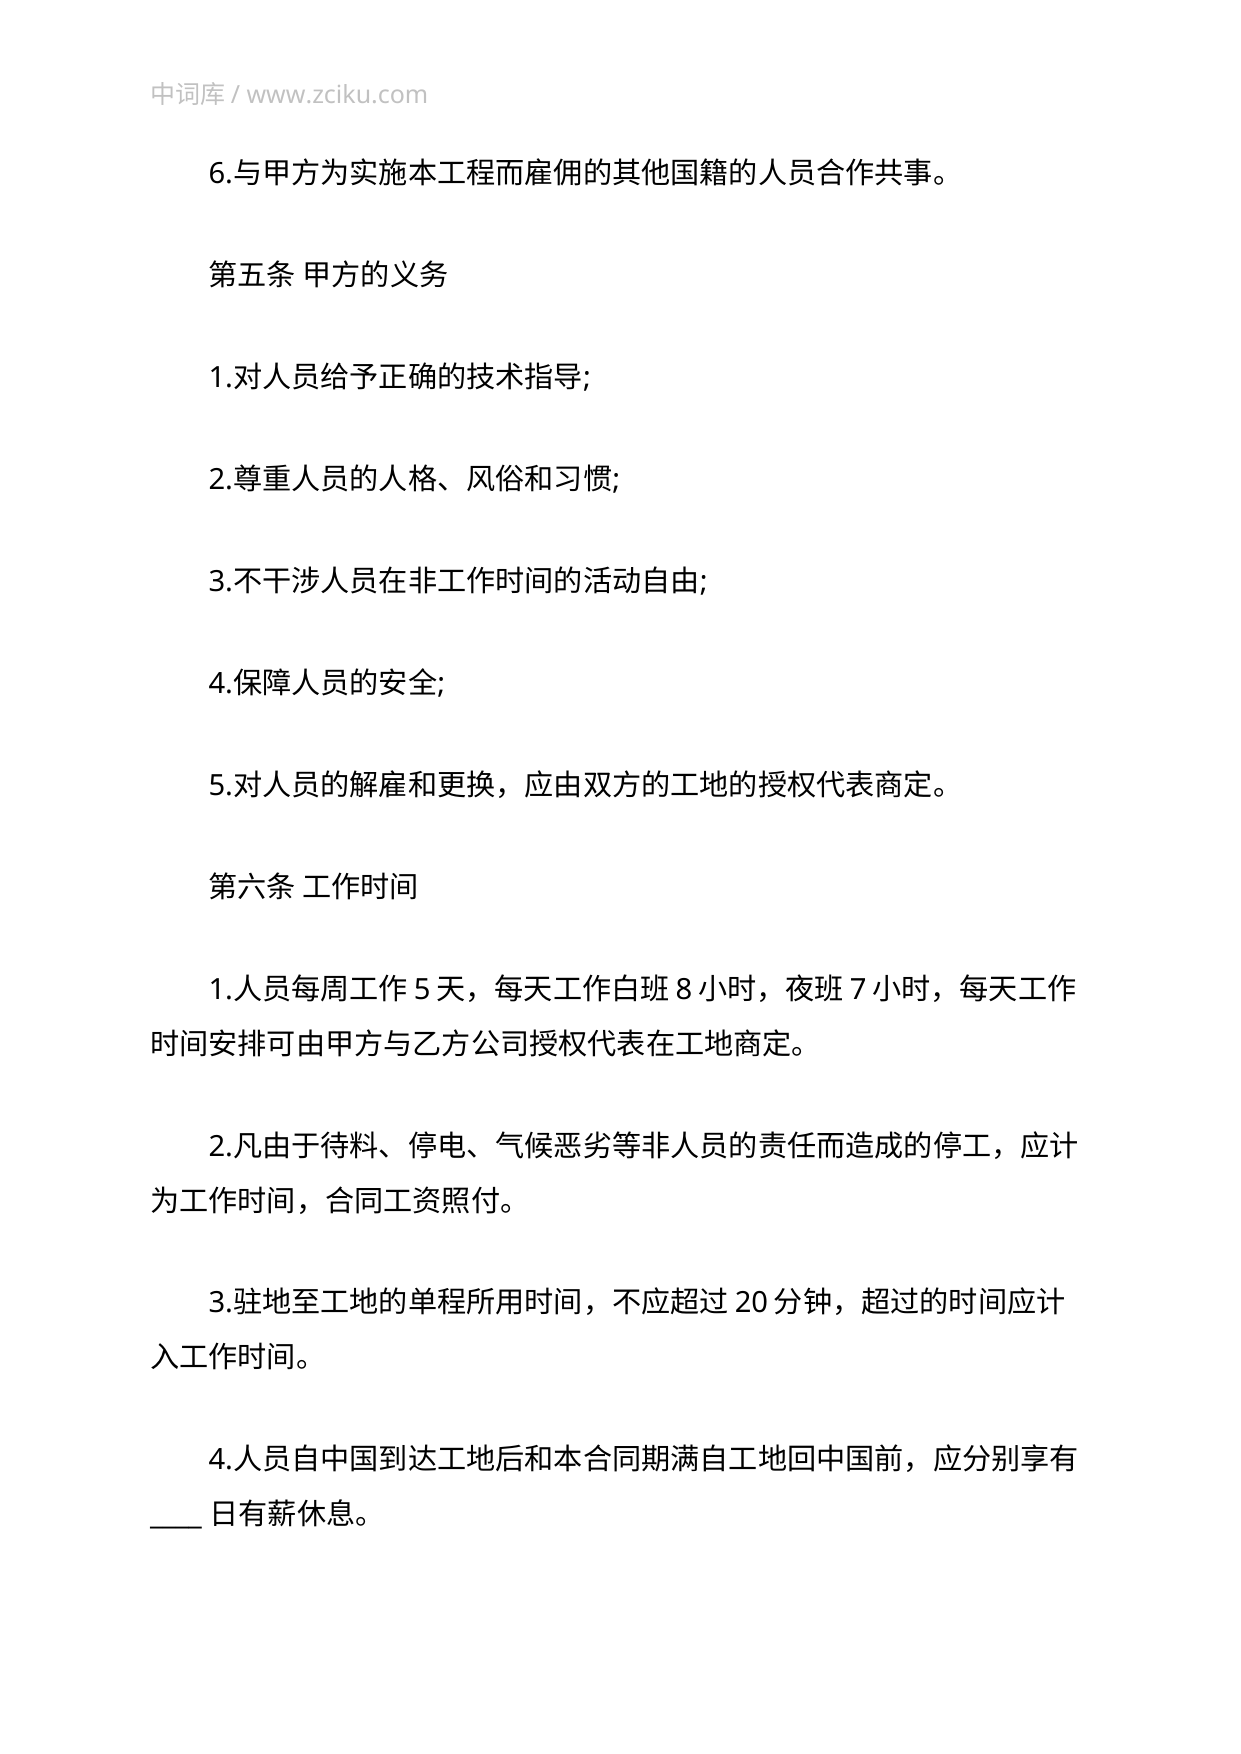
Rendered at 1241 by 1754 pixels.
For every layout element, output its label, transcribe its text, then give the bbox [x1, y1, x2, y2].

text 4.保障人员的安全; [150, 660, 1090, 702]
text 1.人员每周工作5天，每天工作白班8小时，夜班7小时，每天工作时间安排可由甲方与乙方公司授权代表在工地商定。 [150, 965, 1090, 1063]
text 1.对人员给予正确的技术指导; [150, 354, 1090, 396]
text 2.尊重人员的人格、风俗和习惯; [150, 456, 1090, 498]
text 3.驻地至工地的单程所用时间，不应超过20分钟，超过的时间应计入工作时间。 [150, 1279, 1090, 1376]
text 4.人员自中国到达工地后和本合同期满自工地回中国前，应分别享有____ 日有薪休息。 [150, 1436, 1090, 1533]
text 第六条 工作时间 [150, 864, 1090, 906]
text 6.与甲方为实施本工程而雇佣的其他国籍的人员合作共事。 [150, 150, 1090, 192]
text 2.凡由于待料、停电、气候恶劣等非人员的责任而造成的停工，应计为工作时间，合同工资照付。 [150, 1122, 1090, 1219]
text 5.对人员的解雇和更换，应由双方的工地的授权代表商定。 [150, 762, 1090, 804]
text 第五条 甲方的义务 [150, 252, 1090, 294]
text 3.不干涉人员在非工作时间的活动自由; [150, 558, 1090, 600]
